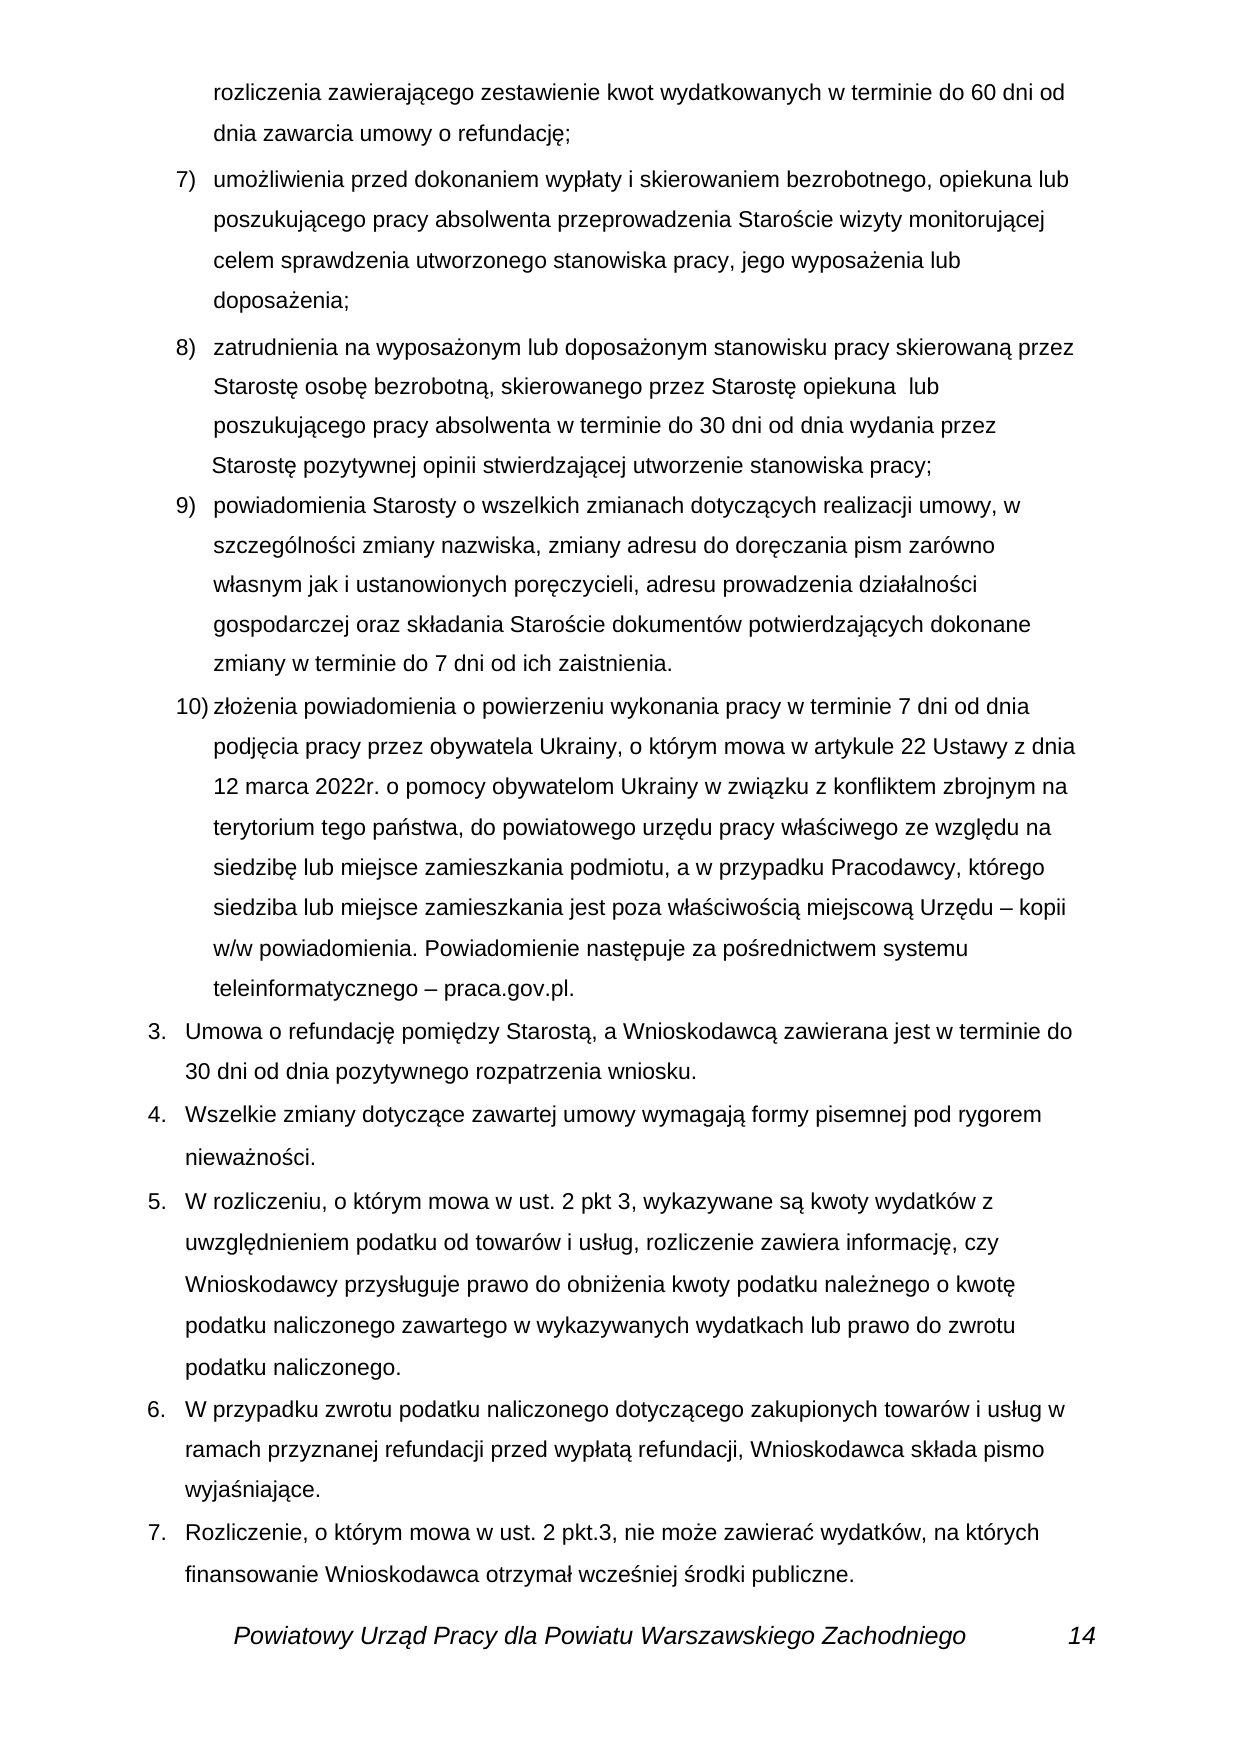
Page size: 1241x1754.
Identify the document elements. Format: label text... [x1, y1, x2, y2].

list powiadomienia Starosty o wszelkich zmianach dotyczących realizacji umowy, w szczególności zmiany nazwiska, zmiany adresu do doręczania pism zarówno własnym jak i ustanowionych poręczycieli, adresu prowadzenia działalności gospodarczej oraz składania Staroście dokumentów potwierdzających dokonane zmiany w terminie do 7 dni od ich zaistnienia. [176, 492, 1087, 677]
list Rozliczenie, o którym mowa w ust. 2 pkt.3, nie może zawierać wydatków, na których finansowanie Wnioskodawca otrzymał wcześniej środki publiczne. [148, 1519, 1087, 1587]
list W przypadku zwrotu podatku naliczonego dotyczącego zakupionych towarów i usług w ramach przyznanej refundacji przed wypłatą refundacji, Wnioskodawca składa pismo wyjaśniające. [147, 1396, 1099, 1502]
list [176, 79, 1087, 147]
list zatrudnienia na wyposażonym lub doposażonym stanowisku pracy skierowaną przez Starostę osobę bezrobotną, skierowanego przez Starostę opiekuna lub poszukującego pracy absolwenta w terminie do 30 dni od dnia wydania przez [176, 333, 1087, 439]
list umożliwienia przed dokonaniem wypłaty i skierowaniem bezrobotnego, opiekuna lub poszukującego pracy absolwenta przeprowadzenia Staroście wizyty monitorującej celem sprawdzenia utworzonego stanowiska pracy, jego wyposażenia lub doposażenia; [176, 166, 1087, 314]
list Wszelkie zmiany dotyczące zawartej umowy wymagają formy pisemnej pod rygorem nieważności. [148, 1101, 1087, 1170]
list złożenia powiadomienia o powierzeniu wykonania pracy w terminie 7 dni od dnia podjęcia pracy przez obywatela Ukrainy, o którym mowa w artykule 22 Ustawy z dnia 12 marca 2022r. o pomocy obywatelom Ukrainy w związku z konfliktem zbrojnym na terytorium tego państwa, do powiatowego urzędu pracy właściwego ze względu na siedzibę lub miejsce zamieszkania podmiotu, a w przypadku Pracodawcy, którego siedziba lub miejsce zamieszkania jest poza właściwością miejscową Urzędu – kopii w/w powiadomienia. Powiadomienie następuje za pośrednictwem systemu teleinformatycznego – praca.gov.pl. [176, 693, 1087, 1001]
list Umowa o refundację pomiędzy Starostą, a Wnioskodawcą zawierana jest w terminie do 30 dni od dnia pozytywnego rozpatrzenia wniosku. [148, 1018, 1087, 1084]
list W rozliczeniu, o którym mowa w ust. 2 pkt 3, wykazywane są kwoty wydatków z uwzględnieniem podatku od towarów i usług, rozliczenie zawiera informację, czy Wnioskodawcy przysługuje prawo do obniżenia kwoty podatku należnego o kwotę podatku naliczonego zawartego w wykazywanych wydatkach lub prawo do zwrotu podatku naliczonego. [148, 1188, 1087, 1380]
text Starostę pozytywnej opinii stwierdzającej utworzenie stanowiska pracy; [148, 452, 1087, 479]
